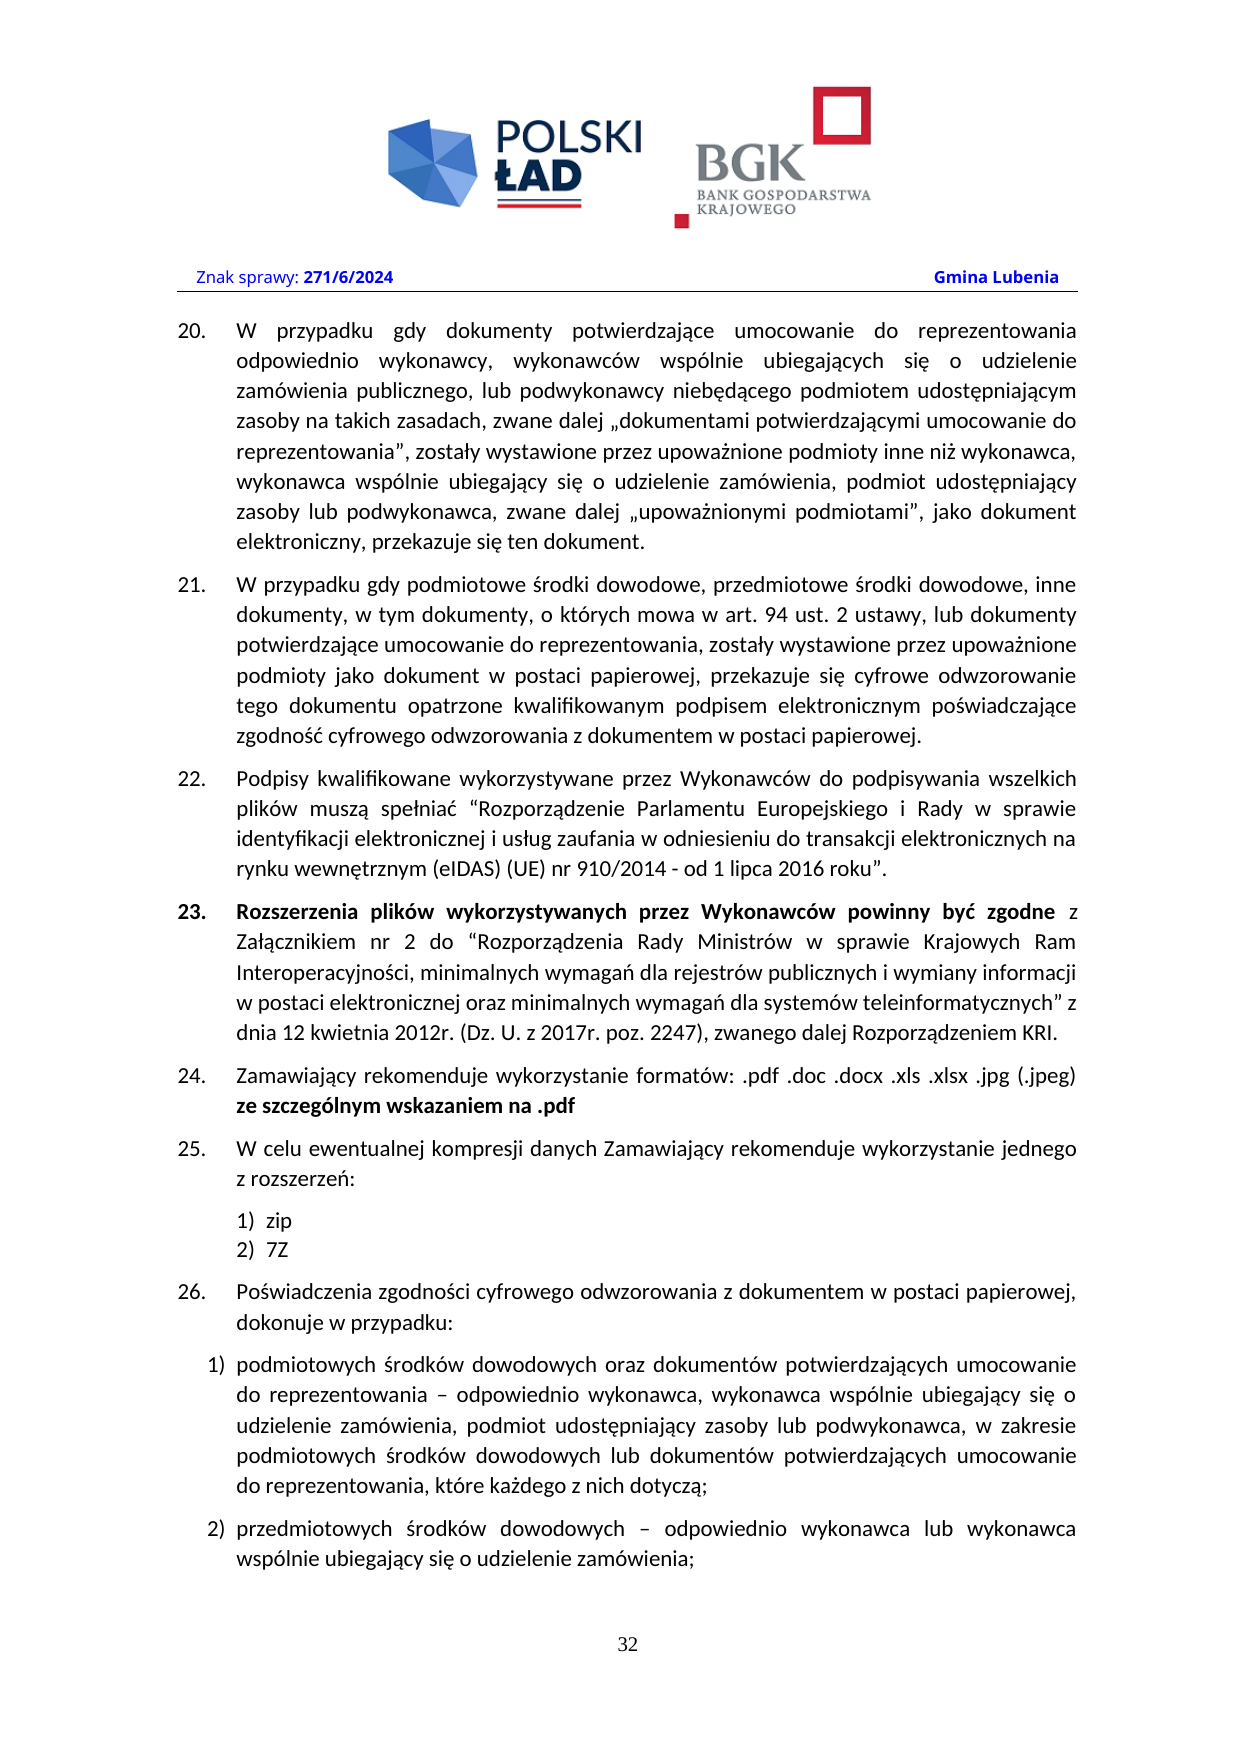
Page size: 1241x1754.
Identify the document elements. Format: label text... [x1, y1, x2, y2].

list W przypadku gdy dokumenty potwierdzające umocowanie do reprezentowania odpowiednio wykonawcy, wykonawców wspólnie ubiegających się o udzielenie zamówienia publicznego, lub podwykonawcy niebędącego podmiotem udostępniającym zasoby na takich zasadach, zwane dalej „dokumentami potwierdzającymi umocowanie do reprezentowania”, zostały wystawione przez upoważnione podmioty inne niż wykonawca, wykonawca wspólnie ubiegający się o udzielenie zamówienia, podmiot udostępniający zasoby lub podwykonawca, zwane dalej „upoważnionymi podmiotami”, jako dokument elektroniczny, przekazuje się ten dokument. [177, 316, 1078, 556]
list zip [236, 1207, 1078, 1235]
list Rozszerzenia plików wykorzystywanych przez Wykonawców powinny być zgodne z Załącznikiem nr 2 do “Rozporządzenia Rady Ministrów w sprawie Krajowych Ram Interoperacyjności, minimalnych wymagań dla rejestrów publicznych i wymiany informacji w postaci elektronicznej oraz minimalnych wymagań dla systemów teleinformatycznych” z dnia 12 kwietnia 2012r. (Dz. U. z 2017r. poz. 2247), zwanego dalej Rozporządzeniem KRI. [177, 897, 1078, 1046]
list Zamawiający rekomenduje wykorzystanie formatów: .pdf .doc .docx .xls .xlsx .jpg (.jpeg) ze szczególnym wskazaniem na .pdf [177, 1061, 1078, 1119]
list podmiotowych środków dowodowych oraz dokumentów potwierdzających umocowanie do reprezentowania – odpowiednio wykonawca, wykonawca wspólnie ubiegający się o udzielenie zamówienia, podmiot udostępniający zasoby lub podwykonawca, w zakresie podmiotowych środków dowodowych lub dokumentów potwierdzających umocowanie do reprezentowania, które każdego z nich dotyczą; [207, 1350, 1078, 1499]
list W przypadku gdy podmiotowe środki dowodowe, przedmiotowe środki dowodowe, inne dokumenty, w tym dokumenty, o których mowa w art. 94 ust. 2 ustawy, lub dokumenty potwierdzające umocowanie do reprezentowania, zostały wystawione przez upoważnione podmioty jako dokument w postaci papierowej, przekazuje się cyfrowe odwzorowanie tego dokumentu opatrzone kwalifikowanym podpisem elektronicznym poświadczające zgodność cyfrowego odwzorowania z dokumentem w postaci papierowej. [177, 570, 1078, 749]
list Poświadczenia zgodności cyfrowego odwzorowania z dokumentem w postaci papierowej, dokonuje w przypadku: [177, 1277, 1078, 1336]
list przedmiotowych środków dowodowych – odpowiednio wykonawca lub wykonawca wspólnie ubiegający się o udzielenie zamówienia; [207, 1514, 1078, 1572]
list 7Z [236, 1235, 1078, 1263]
list W celu ewentualnej kompresji danych Zamawiający rekomenduje wykorzystanie jednego z rozszerzeń: [177, 1134, 1078, 1192]
list Podpisy kwalifikowane wykorzystywane przez Wykonawców do podpisywania wszelkich plików muszą spełniać “Rozporządzenie Parlamentu Europejskiego i Rady w sprawie identyfikacji elektronicznej i usług zaufania w odniesieniu do transakcji elektronicznych na rynku wewnętrznym (eIDAS) (UE) nr 910/2014 - od 1 lipca 2016 roku”. [177, 764, 1078, 883]
